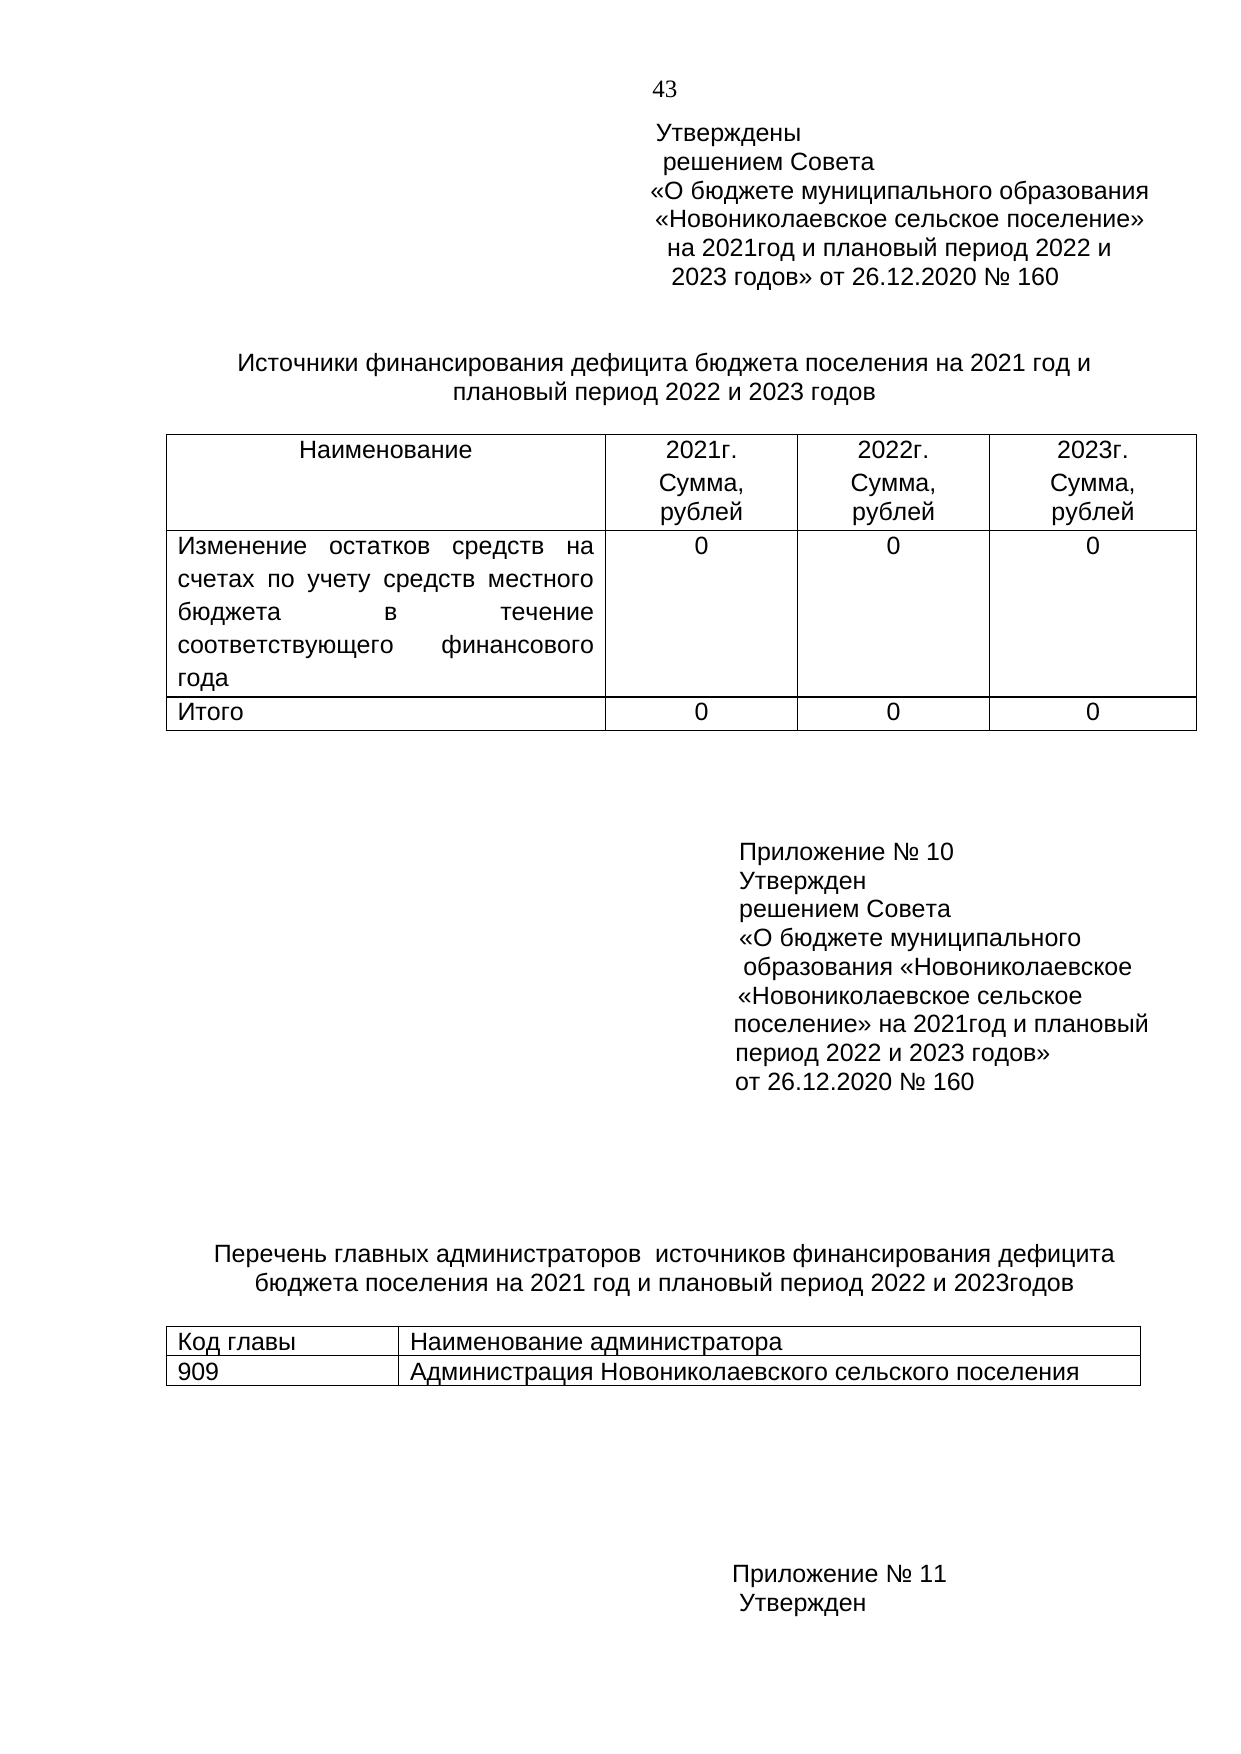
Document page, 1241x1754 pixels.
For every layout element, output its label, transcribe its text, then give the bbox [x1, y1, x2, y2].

text «Новониколаевское сельское поселение» [177, 204, 1152, 233]
text Утвержден [177, 1587, 1152, 1616]
text «О бюджете муниципального [177, 923, 1152, 952]
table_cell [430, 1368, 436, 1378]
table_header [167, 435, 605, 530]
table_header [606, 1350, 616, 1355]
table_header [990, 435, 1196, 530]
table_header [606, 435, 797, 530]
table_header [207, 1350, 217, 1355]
text период 2022 и 2023 годов» [177, 1038, 1152, 1067]
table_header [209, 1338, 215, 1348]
text от 26.12.2020 № 160 [177, 1067, 1152, 1096]
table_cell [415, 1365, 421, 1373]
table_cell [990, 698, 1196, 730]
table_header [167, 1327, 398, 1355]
text Источники финансирования дефицита бюджета поселения на 2021 год и плановый период 2022 и 2023 годов [177, 348, 1152, 406]
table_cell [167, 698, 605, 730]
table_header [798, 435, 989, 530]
text «Новониколаевское сельское [177, 981, 1152, 1009]
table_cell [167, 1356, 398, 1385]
text решением Совета [177, 147, 1152, 176]
text Приложение № 10 [177, 837, 1152, 866]
text решением Совета [177, 894, 1152, 923]
text Приложение № 11 [177, 1559, 1152, 1587]
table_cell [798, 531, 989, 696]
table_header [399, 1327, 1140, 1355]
text «О бюджете муниципального образования [177, 176, 1152, 204]
text Утвержден [177, 866, 1152, 894]
text образования «Новониколаевское [177, 952, 1152, 981]
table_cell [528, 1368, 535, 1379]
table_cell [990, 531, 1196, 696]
text Перечень главных администраторов источников финансирования дефицита бюджета поселения на 2021 год и плановый период 2022 и 2023годов [177, 1239, 1152, 1297]
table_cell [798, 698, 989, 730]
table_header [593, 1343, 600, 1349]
text поселение» на 2021год и плановый [177, 1009, 1152, 1038]
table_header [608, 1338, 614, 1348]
text Утверждены [177, 118, 1152, 147]
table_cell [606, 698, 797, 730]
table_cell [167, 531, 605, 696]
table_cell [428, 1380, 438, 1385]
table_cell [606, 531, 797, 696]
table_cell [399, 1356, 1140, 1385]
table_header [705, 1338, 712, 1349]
text 2023 годов» от 26.12.2020 № 160 [177, 262, 1152, 291]
text на 2021год и плановый период 2022 и [177, 233, 1152, 262]
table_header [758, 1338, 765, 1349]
